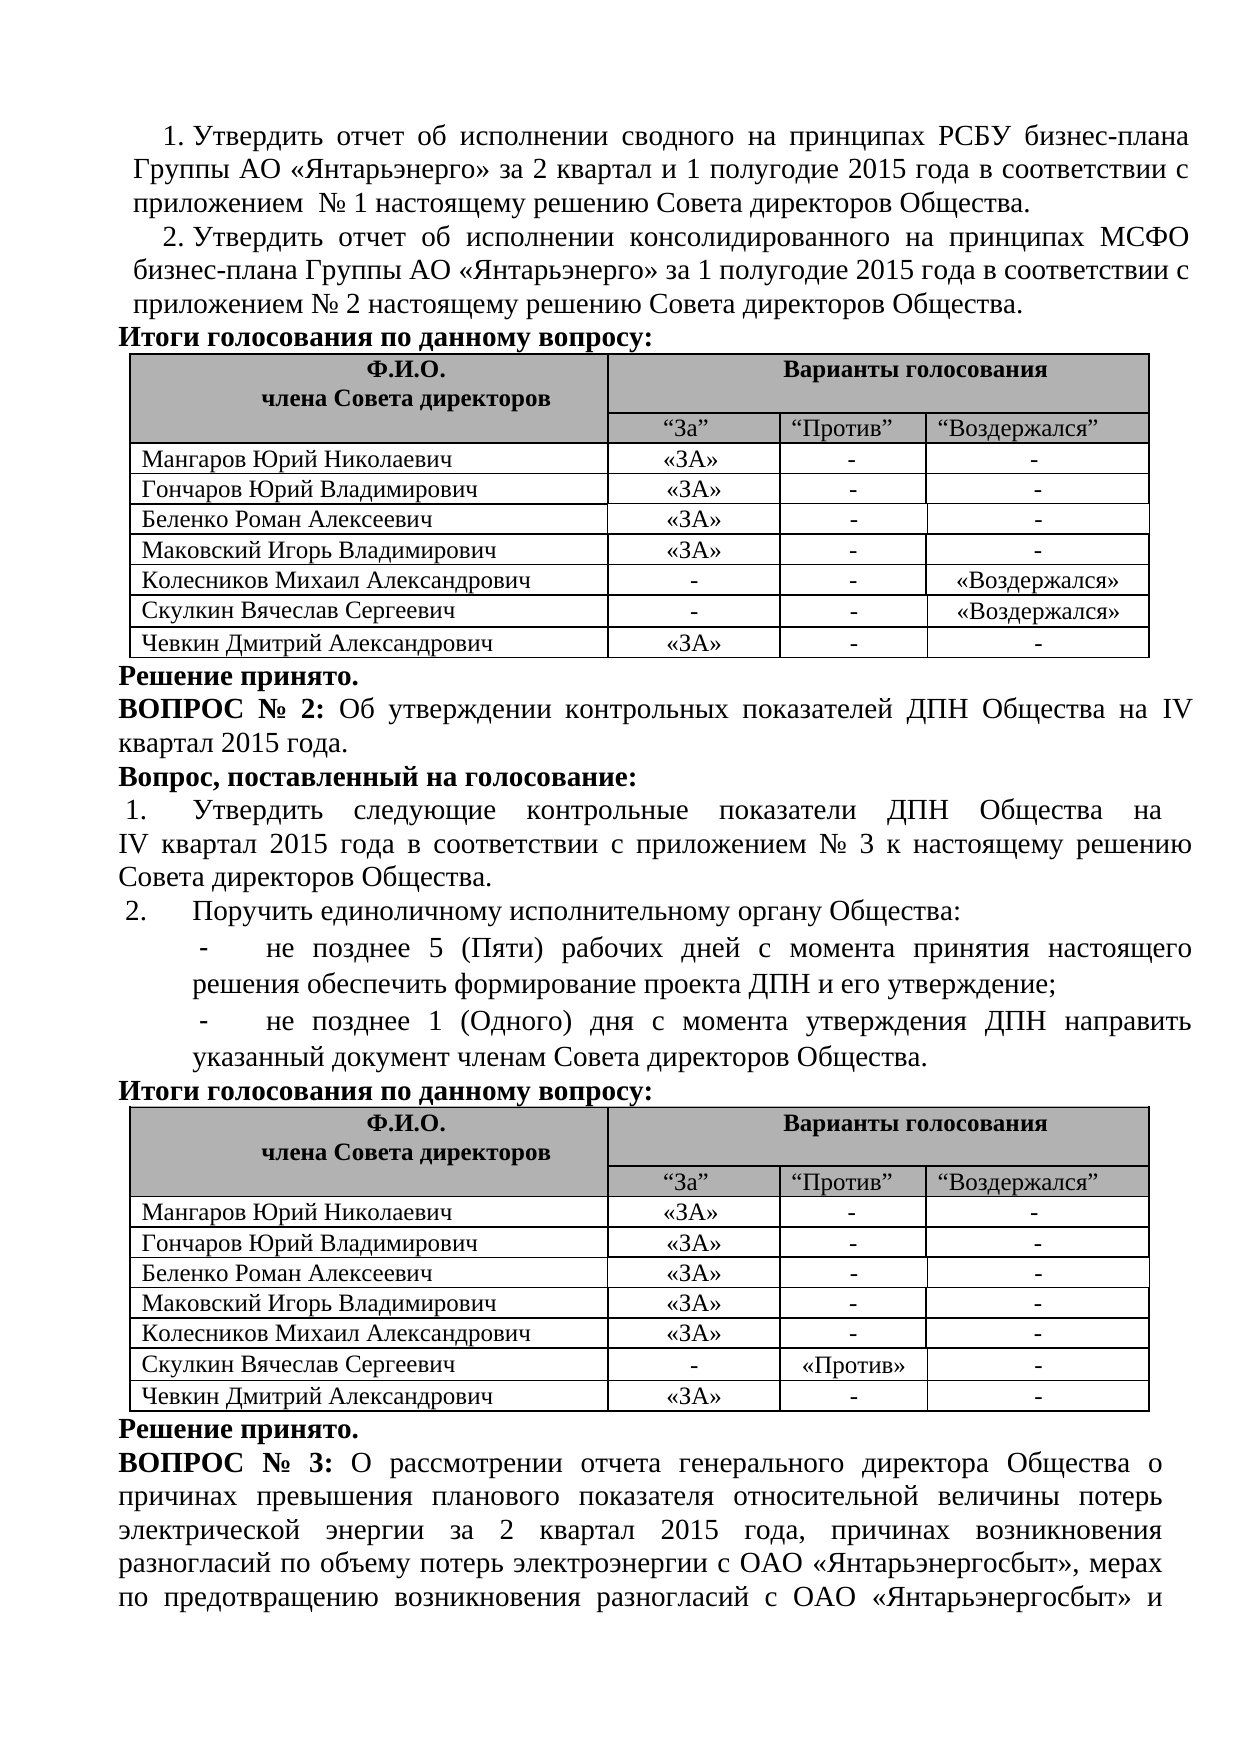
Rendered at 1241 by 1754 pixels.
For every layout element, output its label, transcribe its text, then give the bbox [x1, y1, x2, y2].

table_cell «ЗА» [609, 1319, 779, 1347]
table_cell “Воздержался” [927, 414, 1148, 442]
table_cell Скулкин Вячеслав Сергеевич [131, 596, 607, 626]
table_cell - [781, 444, 925, 473]
table_header Ф.И.О. члена Совета директоров [131, 1108, 607, 1165]
table_cell - [609, 596, 779, 626]
table_cell [131, 1165, 607, 1196]
list Поручить единоличному исполнительному органу Общества: [118, 893, 1193, 926]
table_cell - [781, 565, 925, 594]
table_header Варианты голосования [609, 355, 1148, 412]
table_header Ф.И.О. члена Совета директоров [131, 355, 607, 412]
table_cell “За” [609, 414, 779, 442]
table_cell - [781, 1288, 925, 1317]
table_cell “Против” [781, 414, 925, 442]
table_cell - [927, 1197, 1148, 1226]
table_cell - [781, 535, 925, 563]
table_cell Беленко Роман Алексеевич [131, 505, 607, 533]
table_cell «Воздержался» [928, 596, 1148, 626]
table_cell Мангаров Юрий Николаевич [131, 444, 607, 473]
table_cell “За” [609, 1167, 779, 1196]
table_cell - [781, 474, 925, 503]
table_cell Скулкин Вячеслав Сергеевич [131, 1349, 607, 1379]
table_cell Гончаров Юрий Владимирович [131, 1228, 607, 1256]
table_cell - [928, 1381, 1148, 1410]
table_cell Колесников Михаил Александрович [131, 1319, 607, 1347]
table_cell «ЗА» [608, 504, 779, 533]
text Решение принято. [118, 1411, 1193, 1445]
table_cell Чевкин Дмитрий Александрович [131, 628, 607, 656]
table_cell - [927, 1319, 1148, 1347]
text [118, 1445, 1163, 1613]
table_cell - [609, 565, 779, 594]
table_cell «ЗА» [609, 535, 779, 563]
table_cell - [781, 504, 927, 533]
table_cell «ЗА» [609, 1381, 779, 1410]
list Утвердить отчет об исполнении консолидированного на принципах МСФО бизнес-плана Группы АО «Янтарьэнерго» за 1 полугодие 2015 года в соответствии с приложением № 2 настоящему решению Совета директоров Общества. [133, 219, 1191, 319]
text ВОПРОС № 2: Об утверждении контрольных показателей ДПН Общества на IV квартал 2015 года. [118, 692, 1193, 759]
table_cell «ЗА» [608, 1258, 779, 1287]
table_cell “Против” [781, 1167, 925, 1196]
table_cell - [781, 628, 927, 656]
table_cell «ЗА» [609, 1197, 779, 1226]
table_cell Колесников Михаил Александрович [131, 565, 607, 594]
text Итоги голосования по данному вопросу: [118, 319, 1193, 353]
table_cell - [928, 1349, 1148, 1379]
table_cell - [928, 628, 1148, 656]
list не позднее 5 (Пяти) рабочих дней с момента принятия настоящего решения обеспечить формирование проекта ДПН и его утверждение; [192, 926, 1193, 999]
table_cell «ЗА» [609, 1228, 779, 1256]
text Решение принято. [118, 658, 1193, 692]
table_cell - [928, 504, 1149, 533]
list не позднее 1 (Одного) дня с момента утверждения ДПН направить указанный документ членам Совета директоров Общества. [192, 999, 1193, 1073]
table_cell «Против» [781, 1349, 927, 1379]
list Утвердить отчет об исполнении сводного на принципах РСБУ бизнес-плана Группы АО «Янтарьэнерго» за 2 квартал и 1 полугодие 2015 года в соответствии с приложением № 1 настоящему решению Совета директоров Общества. [133, 118, 1191, 219]
table_header Варианты голосования [609, 1108, 1148, 1165]
table_cell «ЗА» [609, 628, 779, 656]
table_cell «Воздержался» [927, 565, 1148, 594]
table_cell - [927, 535, 1148, 563]
table_cell [131, 412, 607, 442]
table_cell Гончаров Юрий Владимирович [131, 474, 607, 503]
table_cell - [781, 1381, 927, 1410]
table_cell Беленко Роман Алексеевич [131, 1258, 607, 1287]
table_cell Маковский Игорь Владимирович [131, 535, 607, 563]
table_cell - [781, 1228, 925, 1256]
table_cell - [927, 1288, 1148, 1317]
table_cell - [609, 1349, 779, 1379]
table_cell - [928, 1258, 1149, 1287]
list Утвердить следующие контрольные показатели ДПН Общества на IV квартал 2015 года в соответствии с приложением № 3 к настоящему решению Совета директоров Общества. [118, 792, 1193, 893]
table_cell - [927, 444, 1148, 473]
table_cell «ЗА» [609, 1288, 779, 1317]
text Вопрос, поставленный на голосование: [118, 759, 1193, 792]
table_cell - [927, 1228, 1148, 1256]
table_cell Мангаров Юрий Николаевич [131, 1197, 607, 1226]
table_cell Чевкин Дмитрий Александрович [131, 1381, 607, 1410]
table_cell - [927, 474, 1148, 503]
table_cell «ЗА» [609, 444, 779, 473]
table_cell - [781, 1258, 927, 1287]
table_cell - [781, 1197, 925, 1226]
table_cell Маковский Игорь Владимирович [131, 1288, 607, 1317]
table_cell “Воздержался” [927, 1167, 1148, 1196]
table_cell - [781, 596, 927, 626]
table_cell - [781, 1319, 925, 1347]
text Итоги голосования по данному вопросу: [118, 1073, 1193, 1106]
table_cell «ЗА» [609, 474, 779, 503]
